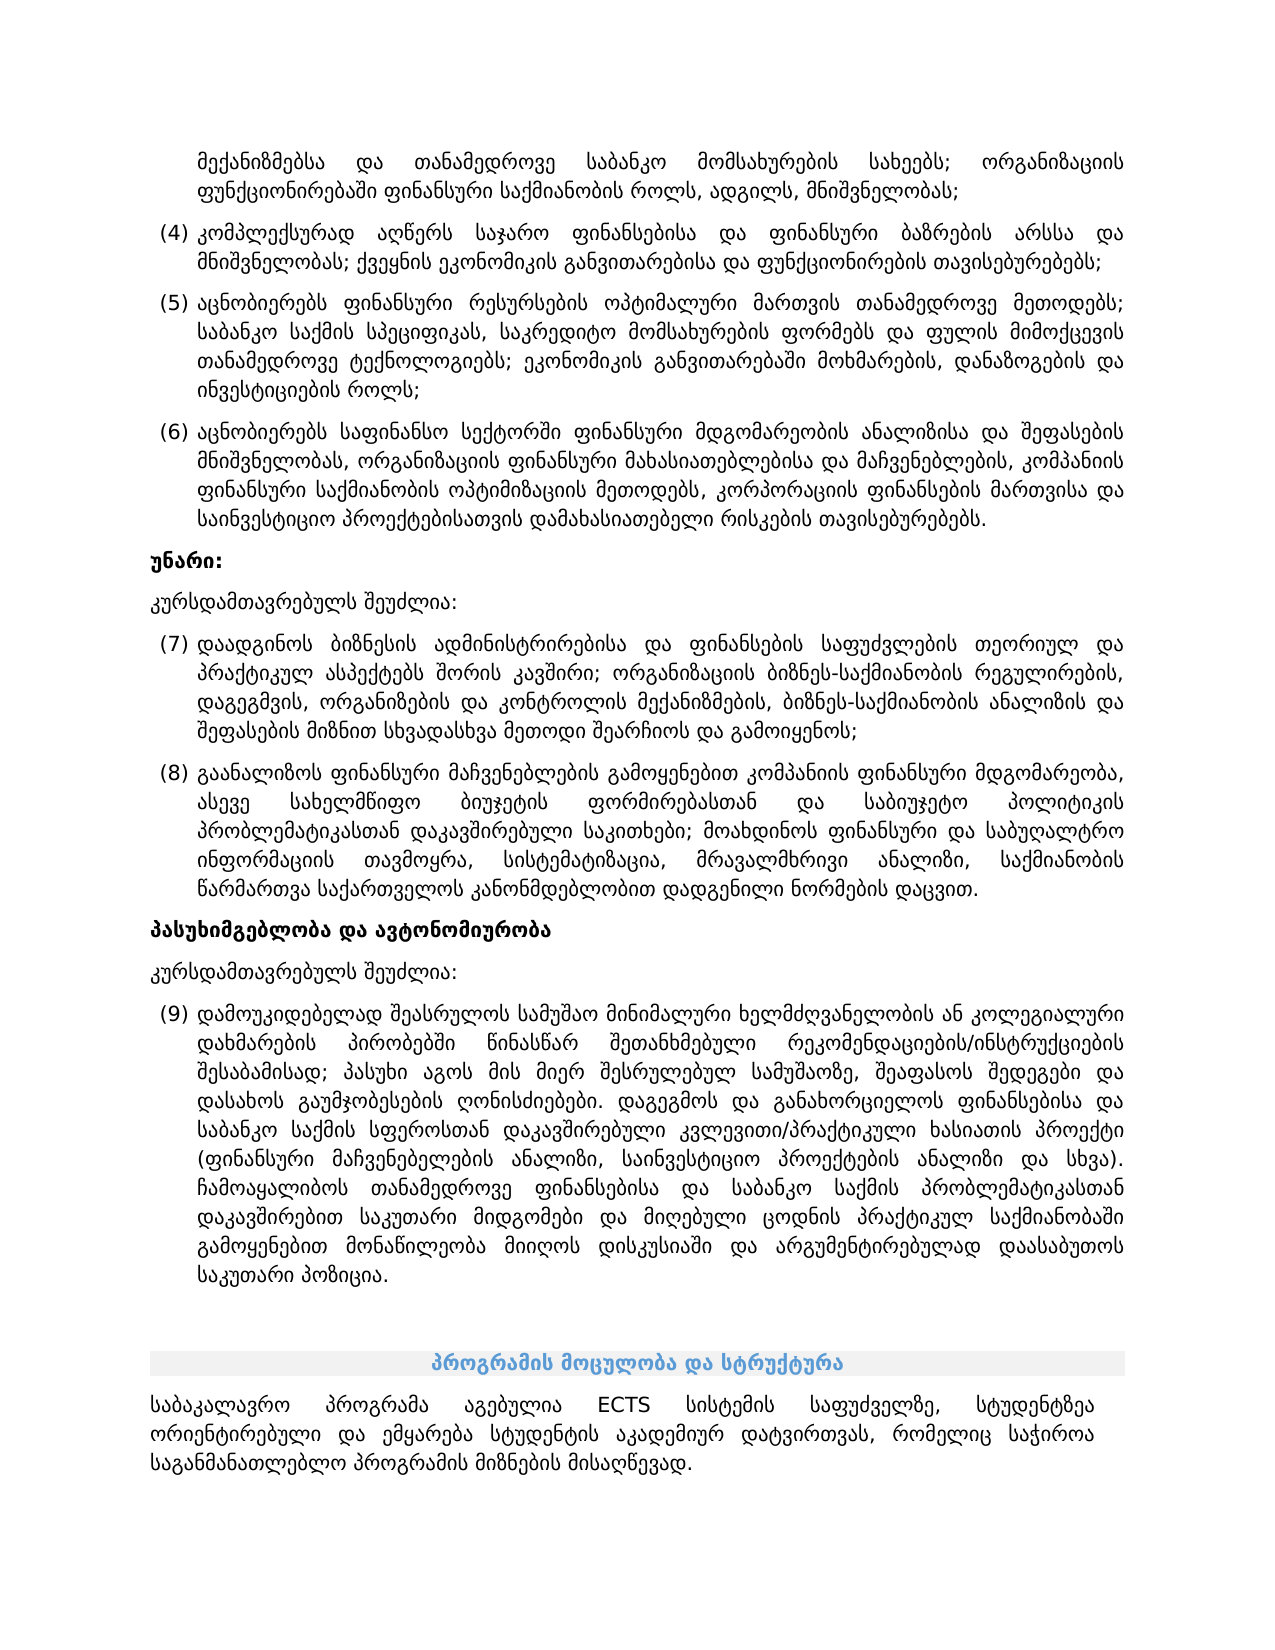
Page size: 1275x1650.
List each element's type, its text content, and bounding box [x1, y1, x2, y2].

list , [159, 420, 1125, 531]
text პროგრამის მოცულობა და სტრუქტურა [150, 1351, 1125, 1376]
